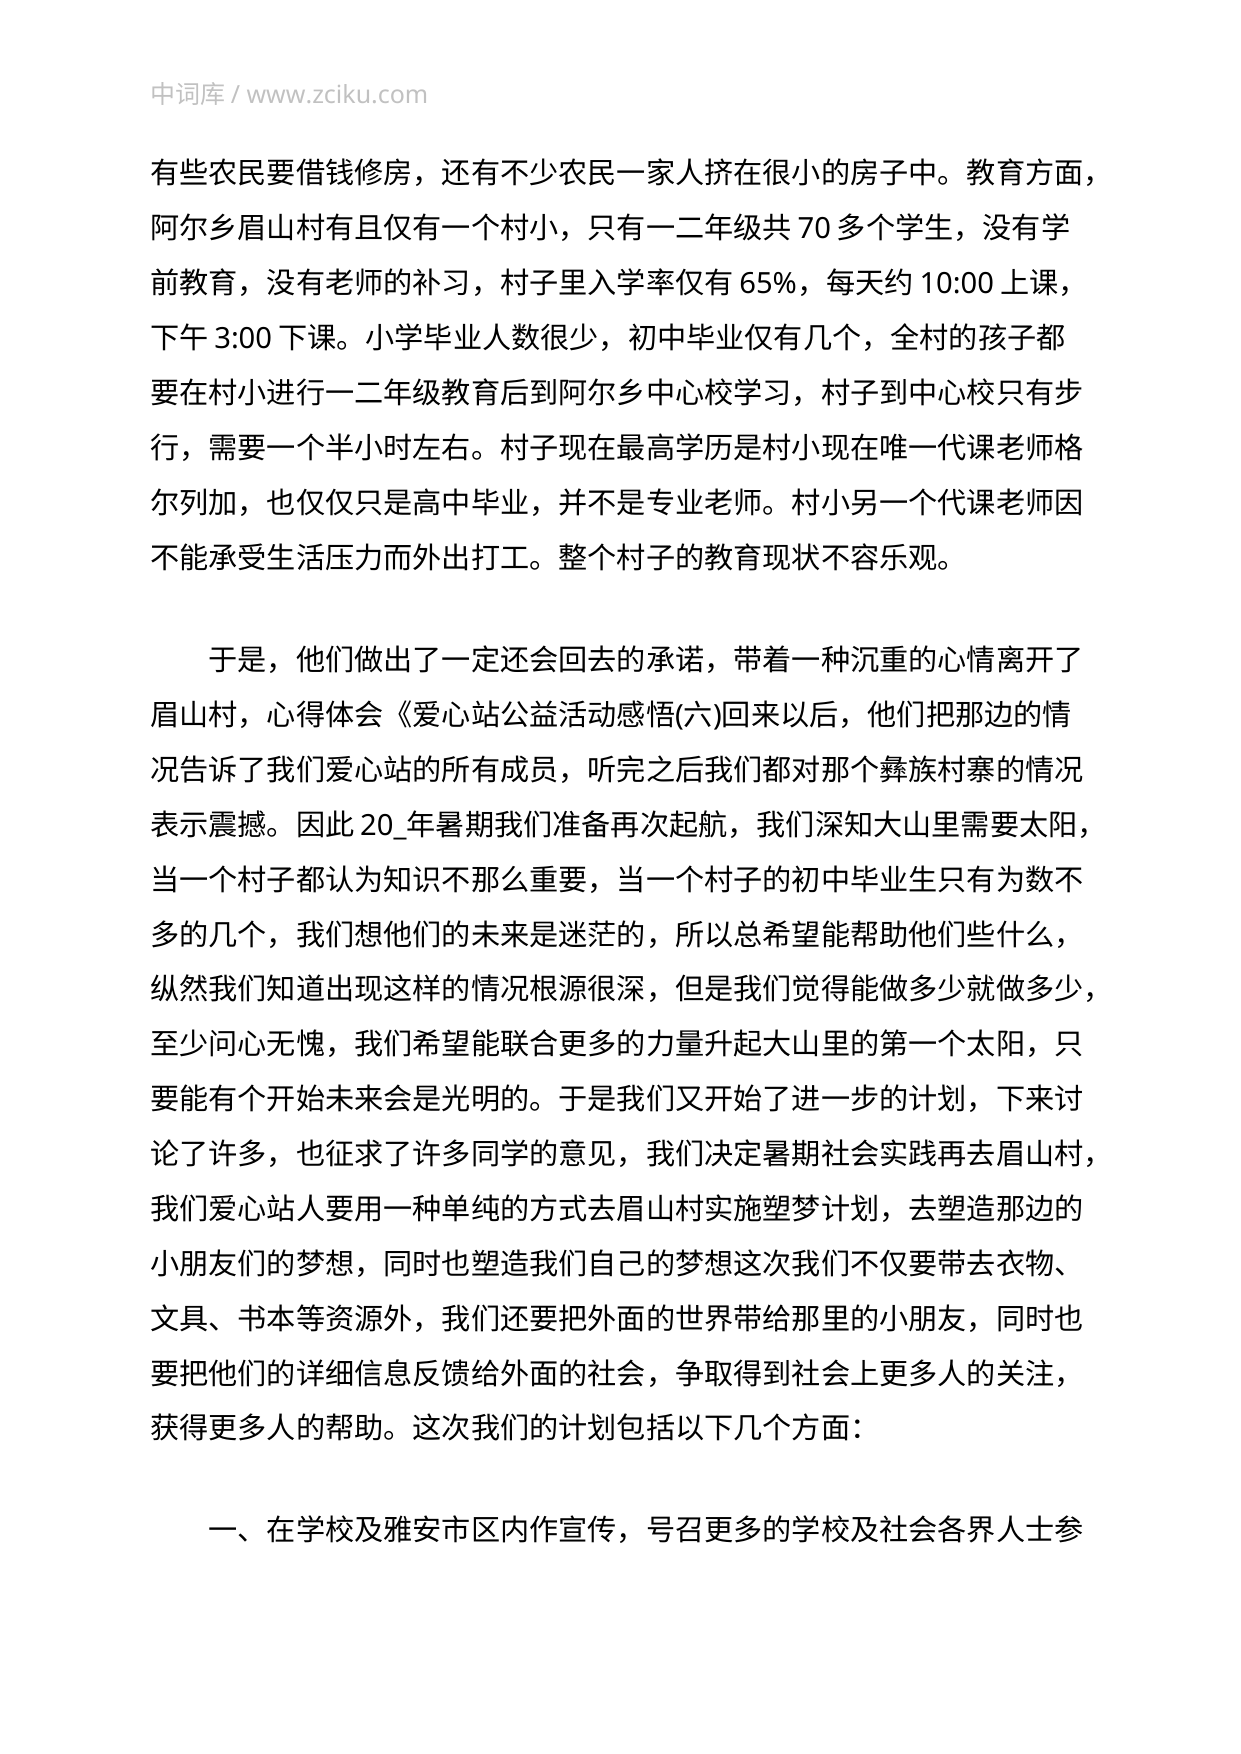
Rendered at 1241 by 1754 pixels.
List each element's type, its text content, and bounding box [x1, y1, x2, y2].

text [150, 150, 1090, 577]
text 于是，他们做出了一定还会回去的承诺，带着一种沉重的心情离开了眉山村，心得体会《爱心站公益活动感悟(六)回来以后，他们把那边的情况告诉了我们爱心站的所有成员，听完之后我们都对那个彝族村寨的情况表示震撼。因此20_年暑期我们准备再次起航，我们深知大山里需要太阳，当一个村子都认为知识不那么重要，当一个村子的初中毕业生只有为数不多的几个，我们想他们的未来是迷茫的，所以总希望能帮助他们些什么，纵然我们知道出现这样的情况根源很深，但是我们觉得能做多少就做多少，至少问心无愧，我们希望能联合更多的力量升起大山里的第一个太阳，只要能有个开始未来会是光明的。于是我们又开始了进一步的计划，下来讨论了许多，也征求了许多同学的意见，我们决定暑期社会实践再去眉山村，我们爱心站人要用一种单纯的方式去眉山村实施塑梦计划，去塑造那边的小朋友们的梦想，同时也塑造我们自己的梦想这次我们不仅要带去衣物、文具、书本等资源外，我们还要把外面的世界带给那里的小朋友，同时也要把他们的详细信息反馈给外面的社会，争取得到社会上更多人的关注，获得更多人的帮助。这次我们的计划包括以下几个方面： [150, 636, 1090, 1447]
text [150, 1507, 1090, 1549]
